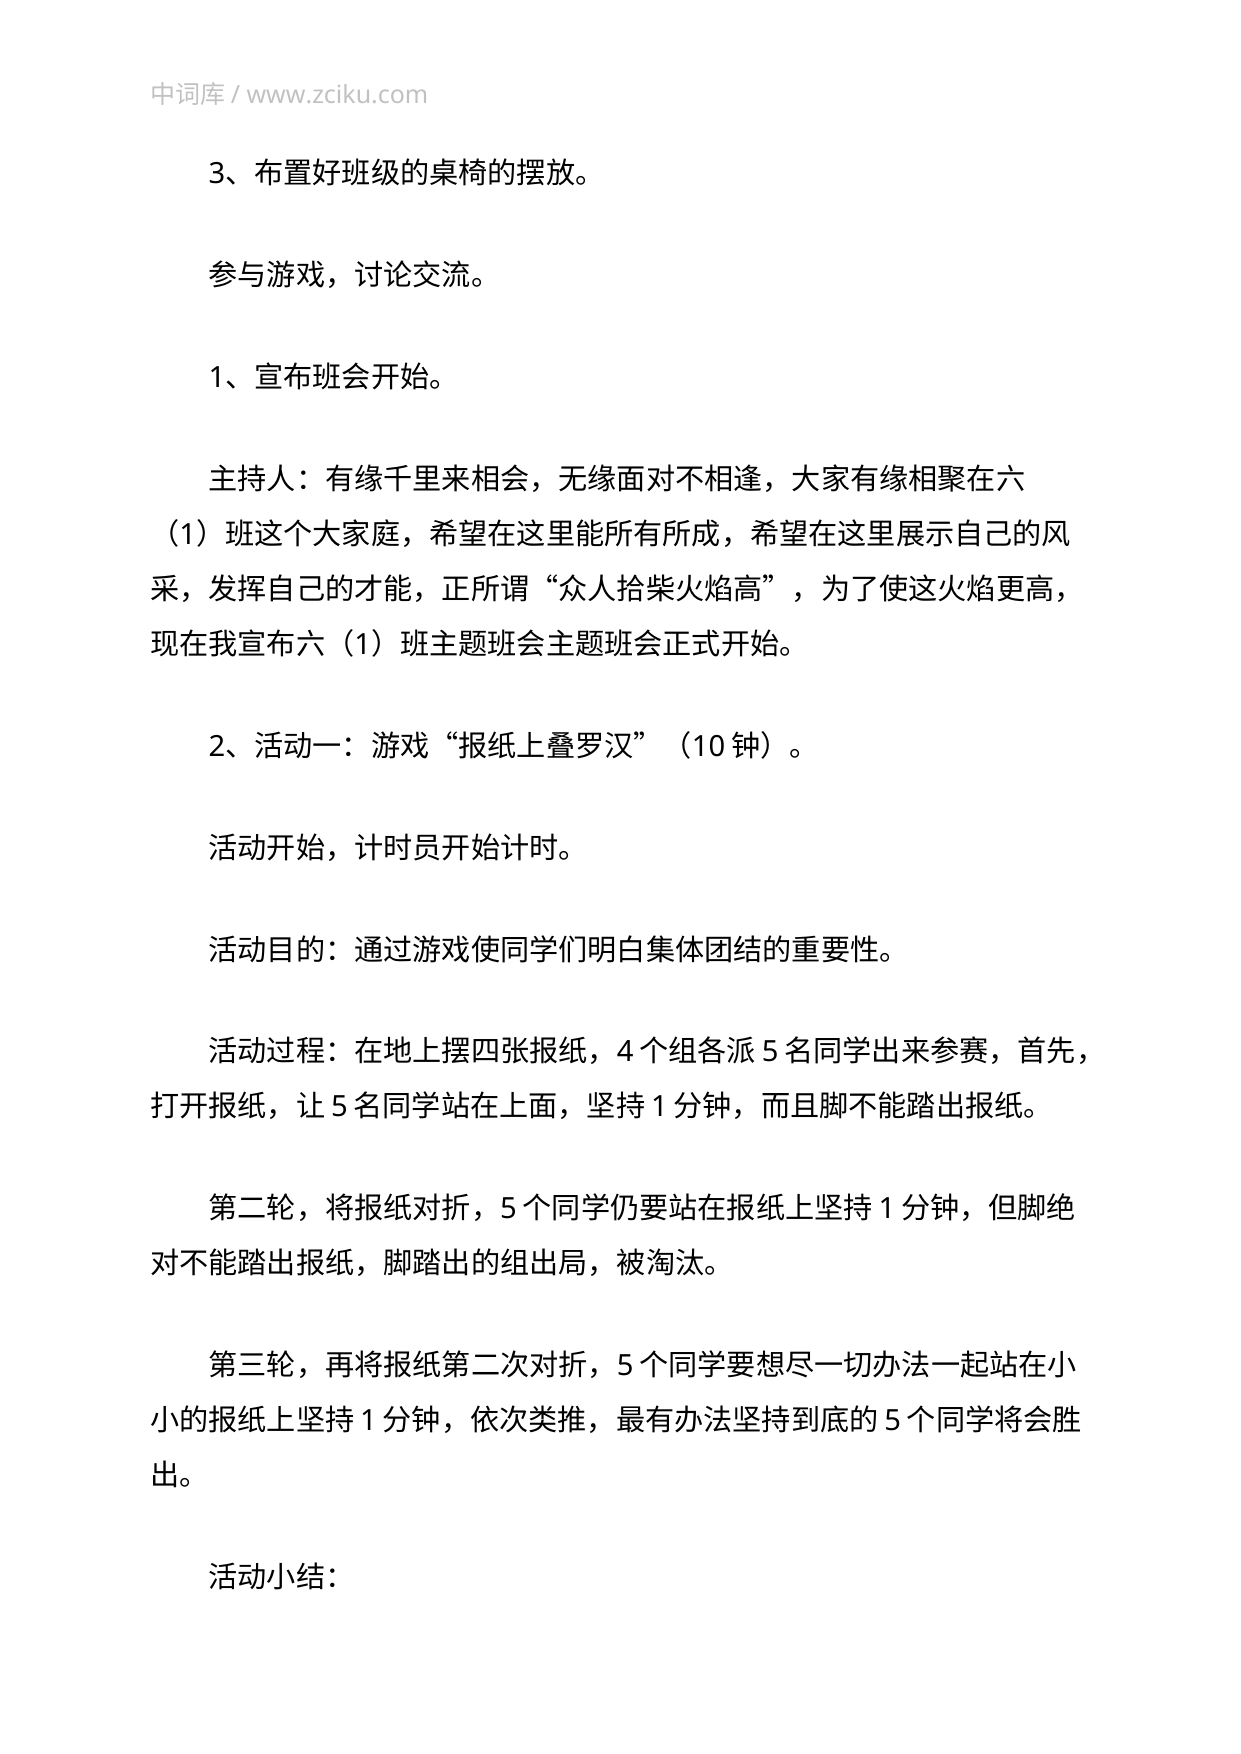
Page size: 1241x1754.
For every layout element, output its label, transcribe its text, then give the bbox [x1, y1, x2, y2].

text 3、布置好班级的桌椅的摆放。 [150, 150, 1090, 192]
text 主持人：有缘千里来相会，无缘面对不相逢，大家有缘相聚在六（1）班这个大家庭，希望在这里能所有所成，希望在这里展示自己的风采，发挥自己的才能，正所谓“众人拾柴火焰高”，为了使这火焰更高，现在我宣布六（1）班主题班会主题班会正式开始。 [150, 456, 1090, 663]
text 1、宣布班会开始。 [150, 354, 1090, 396]
text 活动过程：在地上摆四张报纸，4个组各派5名同学出来参赛，首先，打开报纸，让5名同学站在上面，坚持1分钟，而且脚不能踏出报纸。 [150, 1028, 1090, 1125]
text 2、活动一：游戏“报纸上叠罗汉”（10钟）。 [150, 722, 1090, 765]
text 第二轮，将报纸对折，5个同学仍要站在报纸上坚持1分钟，但脚绝对不能踏出报纸，脚踏出的组出局，被淘汰。 [150, 1185, 1090, 1282]
text 活动目的：通过游戏使同学们明白集体团结的重要性。 [150, 926, 1090, 968]
text 活动小结： [150, 1553, 1090, 1596]
text 参与游戏，讨论交流。 [150, 252, 1090, 294]
text 第三轮，再将报纸第二次对折，5个同学要想尽一切办法一起站在小小的报纸上坚持1分钟，依次类推，最有办法坚持到底的5个同学将会胜出。 [150, 1342, 1090, 1494]
text 活动开始，计时员开始计时。 [150, 824, 1090, 867]
